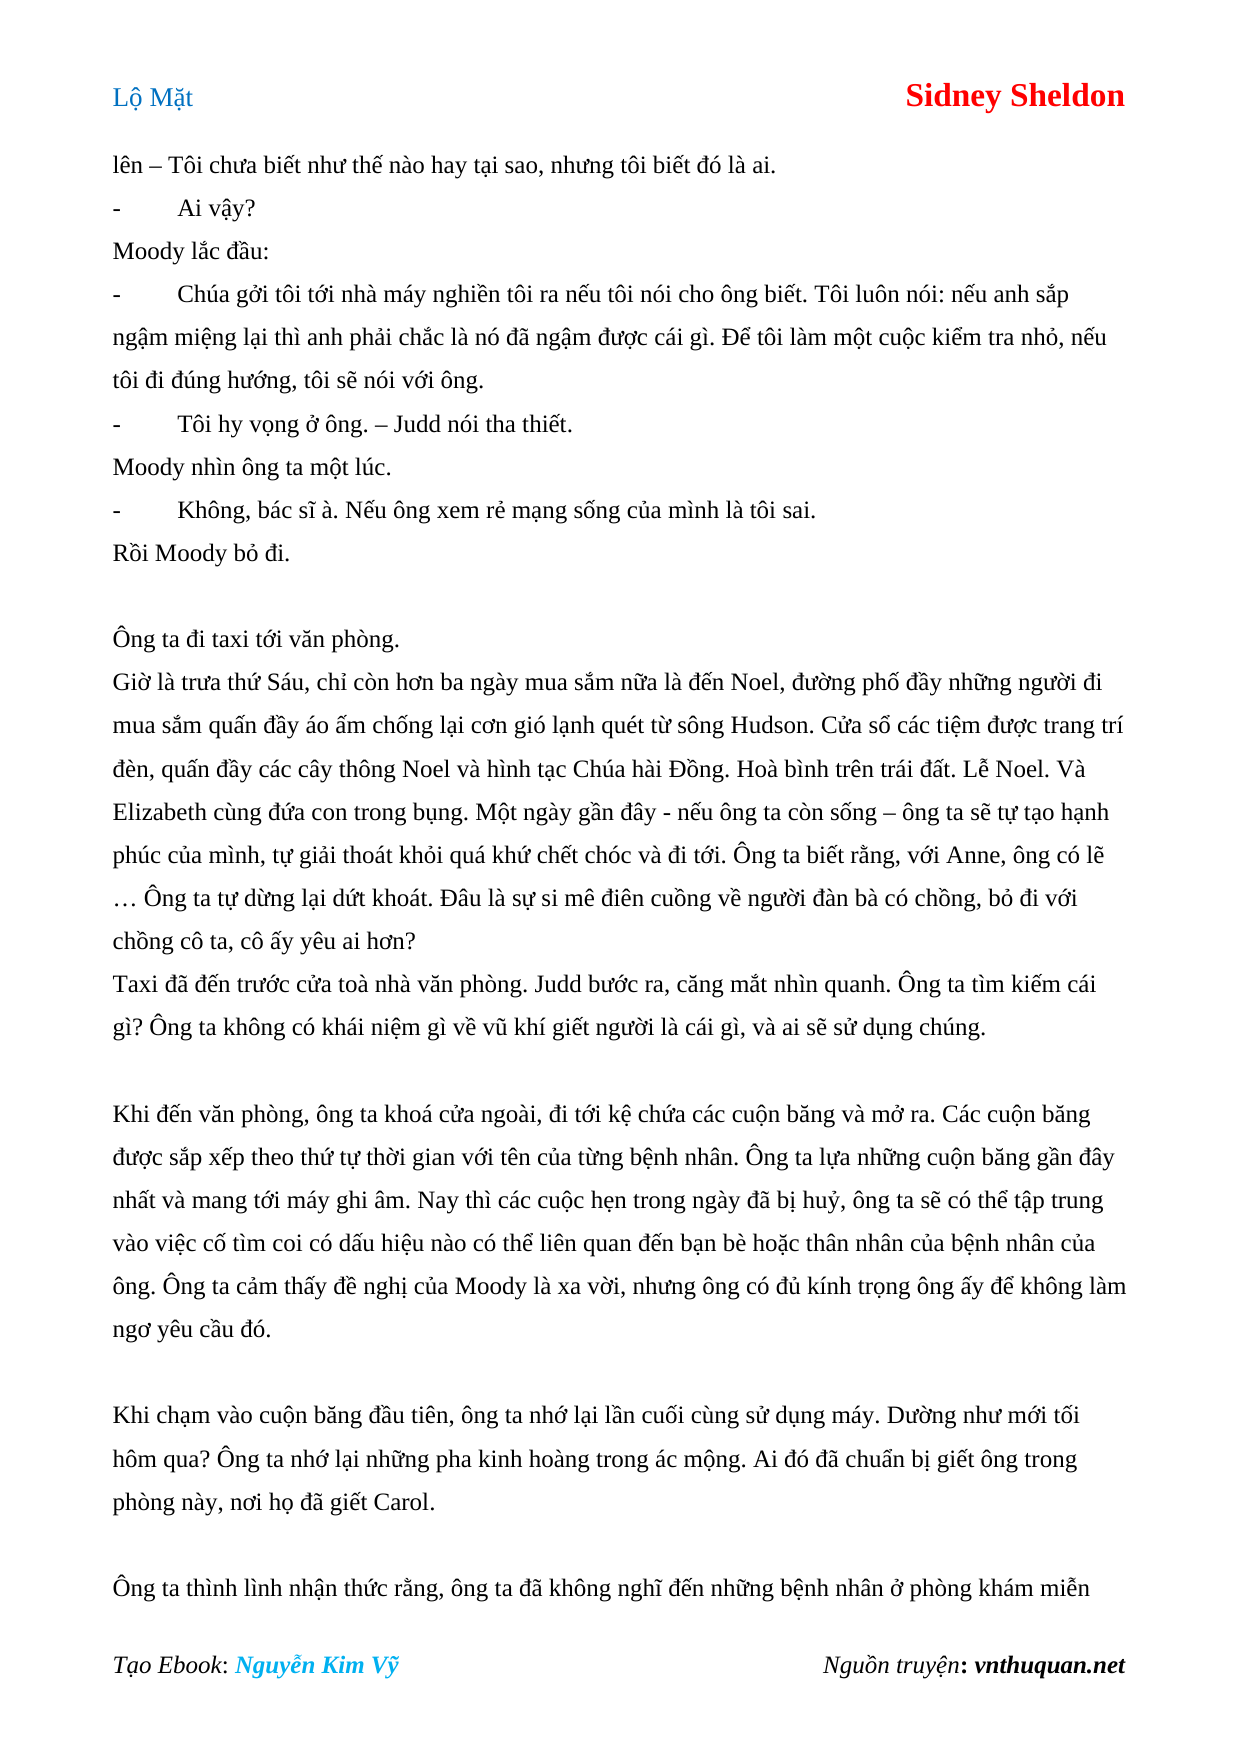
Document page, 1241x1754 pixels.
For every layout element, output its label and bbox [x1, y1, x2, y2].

text [112, 150, 1128, 1602]
